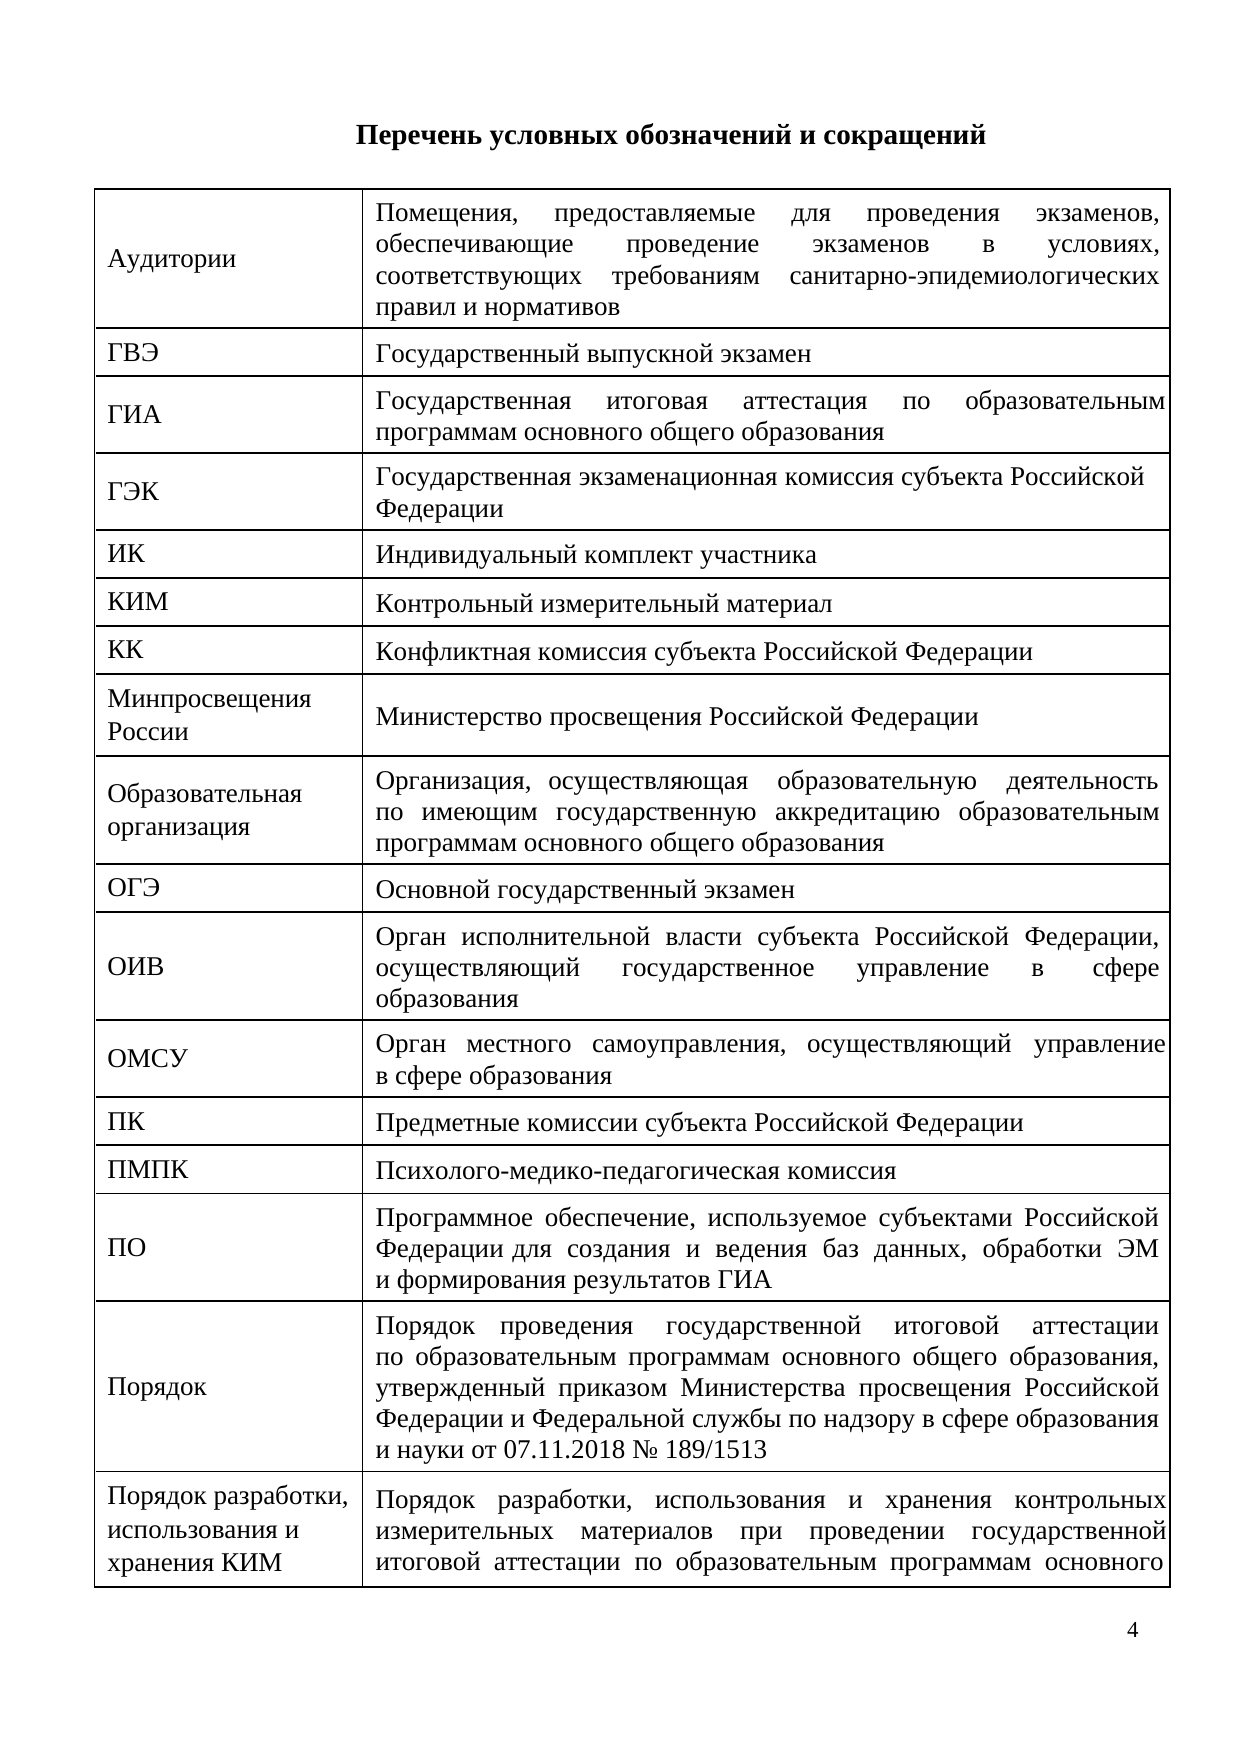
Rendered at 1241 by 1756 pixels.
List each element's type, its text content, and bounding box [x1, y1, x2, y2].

table_cell ОИВ [95, 912, 362, 1019]
table_header Аудитории [95, 190, 362, 327]
table_cell ГЭК [95, 453, 362, 529]
table_cell Контрольный измерительный материал [363, 579, 1169, 625]
table_cell Государственный выпускной экзамен [363, 329, 1169, 375]
table_cell ГВЭ [95, 328, 362, 375]
table_cell Индивидуальный комплект участника [363, 531, 1169, 577]
table_cell Образовательная организация [95, 756, 362, 863]
table_cell ПК [95, 1097, 362, 1144]
table_cell Организация, осуществляющая образовательную деятельность по имеющим государственную аккредитацию образовательным программам основного общего образования [363, 757, 1169, 863]
table_cell Государственная экзаменационная комиссия субъекта Российской Федерации [363, 454, 1169, 529]
table_cell Предметные комиссии субъекта Российской Федерации [363, 1098, 1169, 1144]
table_cell Орган исполнительной власти субъекта Российской Федерации, осуществляющий государственное управление в сфере образования [363, 913, 1169, 1019]
table_header Помещения, предоставляемые для проведения экзаменов, обеспечивающие проведение экзаменов в условиях, соответствующих требованиям санитарно-эпидемиологических правил и нормативов [363, 190, 1169, 327]
table_cell Минпросвещения России [95, 674, 362, 755]
table_cell ПМПК [95, 1145, 362, 1192]
table_cell ОГЭ [95, 864, 362, 911]
table_cell Основной государственный экзамен [363, 865, 1169, 911]
table_cell ИК [95, 530, 362, 577]
table_cell Программное обеспечение, используемое субъектами Российской Федерации для создания и ведения баз данных, обработки ЭМ и формирования результатов ГИА [363, 1194, 1169, 1300]
table_cell ОМСУ [95, 1020, 362, 1096]
table_cell ПО [95, 1194, 362, 1300]
subtitle Перечень условных обозначений и сокращений [186, 117, 1156, 151]
table_cell Конфликтная комиссия субъекта Российской Федерации [363, 627, 1169, 673]
table_cell Порядок разработки, использования и хранения контрольных измерительных материалов при проведении государственной итоговой аттестации по образовательным программам основного [363, 1472, 1169, 1586]
table_cell Государственная итоговая аттестация по образовательным программам основного общего образования [363, 377, 1169, 452]
table_cell Порядок проведения государственной итоговой аттестации по образовательным программам основного общего образования, утвержденный приказом Министерства просвещения Российской Федерации и Федеральной службы по надзору в сфере образования и науки от 07.11.2018 № 189/1513 [363, 1302, 1169, 1471]
table_cell КИМ [95, 578, 362, 625]
table_cell Порядок разработки, использования и хранения КИМ [95, 1472, 362, 1586]
table_cell Порядок [95, 1301, 362, 1471]
table_cell Министерство просвещения Российской Федерации [363, 675, 1169, 755]
table_cell Психолого-медико-педагогическая комиссия [363, 1146, 1169, 1192]
table_cell КК [95, 626, 362, 673]
table_cell ГИА [95, 376, 362, 452]
table_cell Орган местного самоуправления, осуществляющий управление в сфере образования [363, 1021, 1169, 1096]
